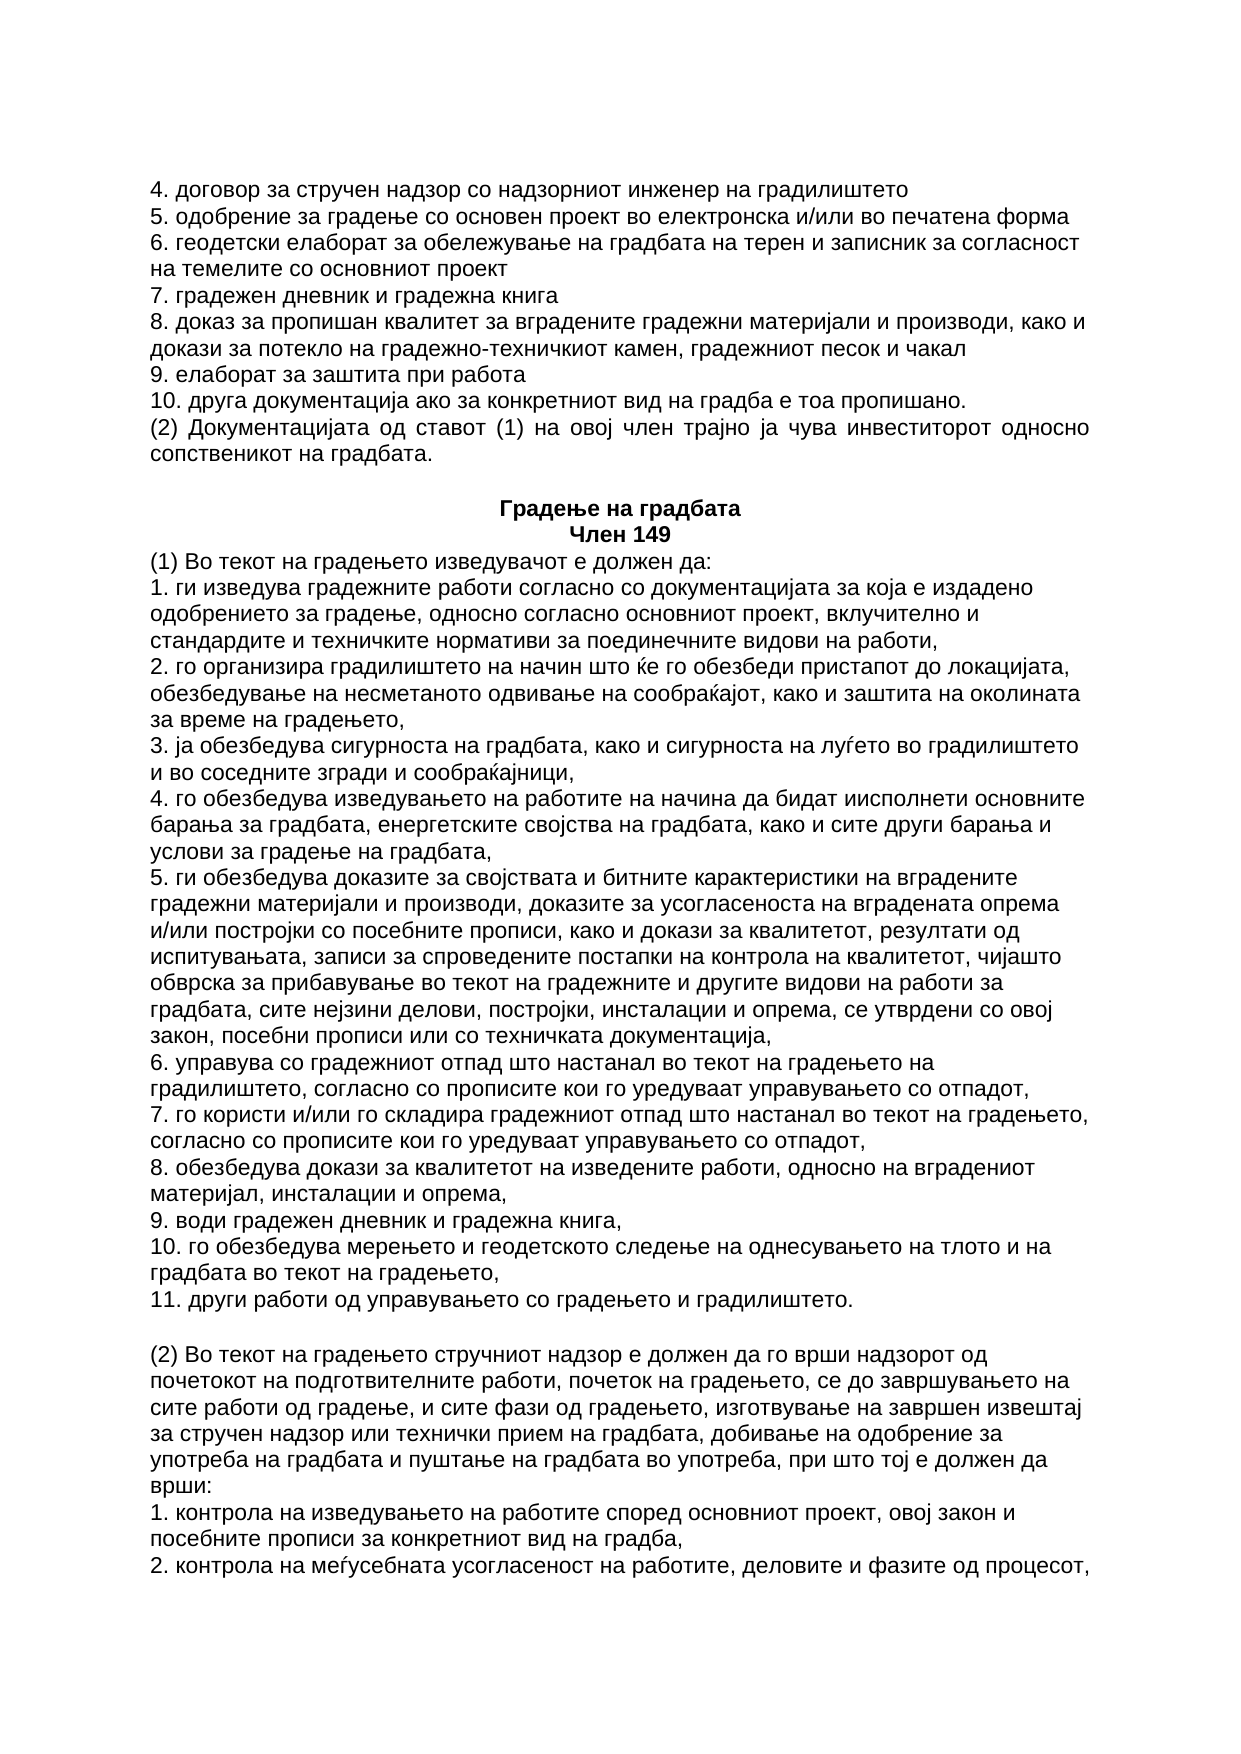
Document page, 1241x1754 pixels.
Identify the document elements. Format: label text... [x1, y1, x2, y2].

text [150, 150, 1090, 413]
text 9. води градежен дневник и градежна книга, [150, 1207, 1090, 1233]
text 2. го организира градилиштето на начин што ќе го обезбеди пристапот до локацијата, обезбедување на несметаното одвивање на сообраќајот, како и заштита на околината за време на градењето, [150, 653, 1090, 732]
text Градење на градбата [150, 495, 1090, 521]
text 2. контрола на меѓусебната усогласеност на работите, деловите и фазите од процесот, [150, 1552, 1090, 1578]
text 5. ги обезбедува доказите за својствата и битните карактеристики на вградените градежни материјали и производи, доказите за усогласеноста на вградената опрема и/или постројки со посебните прописи, како и докази за квалитетот, резултати од испитувањата, записи за спроведените постапки на контрола на квалитетот, чијашто обврска за прибавување во текот на градежните и другите видови на работи за градбата, сите нејзини делови, постројки, инсталации и опрема, се утврдени со овој закон, посебни прописи или со техничката документација, [150, 864, 1090, 1048]
text (2) Во текот на градењето стручниот надзор е должен да го врши надзорот од почетокот на подготвителните работи, почеток на градењето, се до завршувањето на сите работи од градење, и сите фази од градењето, изготвување на завршен извештај за стручен надзор или технички прием на градбата, добивање на одобрение за употреба на градбата и пуштање на градбата во употреба, при што тој е должен да врши: [150, 1341, 1090, 1499]
text 1. ги изведува градежните работи согласно со документацијата за која е издадено одобрението за градење, односно согласно основниот проект, вклучително и стандардите и техничките нормативи за поединечните видови на работи, [150, 574, 1090, 653]
text (1) Во текот на градењето изведувачот е должен да: [150, 548, 1090, 574]
text 3. ја обезбедува сигурноста на градбата, како и сигурноста на луѓето во градилиштето и во соседните згради и сообраќајници, [150, 732, 1090, 785]
text 7. го користи и/или го складира градежниот отпад што настанал во текот на градењето, согласно со прописите кои го уредуваат управувањето со отпадот, [150, 1101, 1090, 1154]
text 8. обезбедува докази за квалитетот на изведените работи, односно на вградениот материјал, инсталации и опрема, [150, 1154, 1090, 1207]
text 6. управува со градежниот отпад што настанал во текот на градењето на градилиштето, согласно со прописите кои го уредуваат управувањето со отпадот, [150, 1048, 1090, 1101]
text 1. контрола на изведувањето на работите според основниот проект, овој закон и посебните прописи за конкретниот вид на градба, [150, 1499, 1090, 1552]
text 11. други работи од управувањето со градењето и градилиштето. [150, 1286, 1090, 1312]
text (2) Документацијата од ставот (1) на овој член трајно ја чува инвеститорот односно сопственикот на градбата. [150, 413, 1090, 466]
text Член 149 [150, 521, 1090, 548]
text 10. го обезбедува мерењето и геодетското следење на однесувањето на тлото и на градбата во текот на градењето, [150, 1233, 1090, 1286]
text 4. го обезбедува изведувањето на работите на начина да бидат иисполнети основните барања за градбата, енергетските својства на градбата, како и сите други барања и услови за градење на градбата, [150, 785, 1090, 864]
